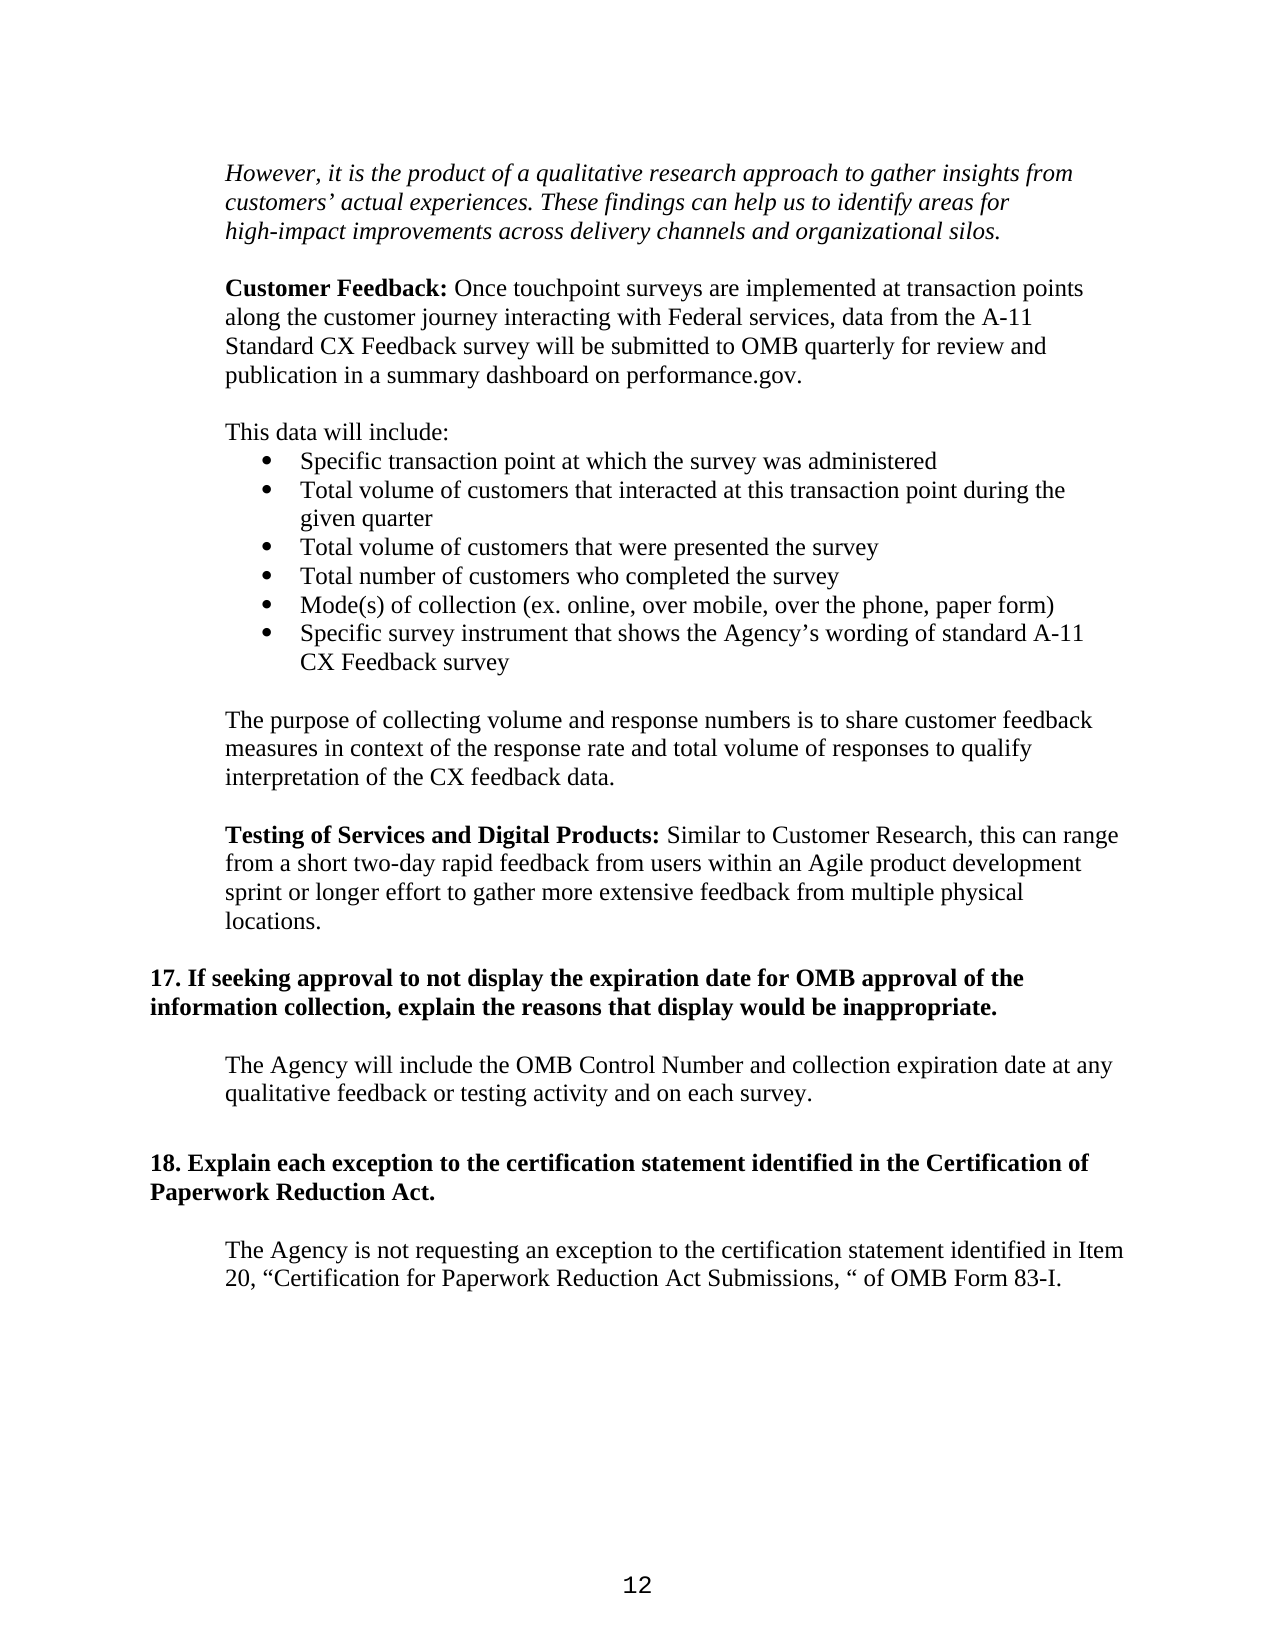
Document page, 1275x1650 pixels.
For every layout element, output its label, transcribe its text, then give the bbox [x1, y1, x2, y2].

list Specific transaction point at which the survey was administered [262, 446, 1125, 475]
text Testing of Services and Digital Products: Similar to Customer Research, this can range from a short two-day rapid feedback from users within an Agile product development sprint or longer effort to gather more extensive feedback from multiple physical locations. [225, 820, 1125, 935]
text The Agency will include the OMB Control Number and collection expiration date at any qualitative feedback or testing activity and on each survey. [225, 1050, 1125, 1107]
text Customer Feedback: Once touchpoint surveys are implemented at transaction points along the customer journey interacting with Federal services, data from the A-11 Standard CX Feedback survey will be submitted to OMB quarterly for review and publication in a summary dashboard on performance.gov. [225, 273, 1125, 388]
text 18. Explain each exception to the certification statement identified in the Certification of Paperwork Reduction Act. [150, 1148, 1125, 1206]
list Total number of customers who completed the survey [262, 561, 1125, 590]
text 17. If seeking approval to not display the expiration date for OMB approval of the information collection, explain the reasons that display would be inappropriate. [150, 963, 1125, 1021]
list Total volume of customers that interacted at this transaction point during the given quarter [262, 475, 1125, 532]
list Mode(s) of collection (ex. online, over mobile, over the phone, paper form) [262, 590, 1125, 618]
list Specific survey instrument that shows the Agency’s wording of standard A-11 CX Feedback survey [262, 618, 1125, 676]
text The Agency is not requesting an exception to the certification statement identified in Item 20, “Certification for Paperwork Reduction Act Submissions, “ of OMB Form 83-I. [225, 1235, 1125, 1292]
text However, it is the product of a qualitative research approach to gather insights from [225, 158, 1125, 187]
text high-impact improvements across delivery channels and organizational silos. [225, 216, 1125, 245]
text customers’ actual experiences. These findings can help us to identify areas for [225, 187, 1125, 216]
text This data will include: [225, 417, 1125, 446]
list Total volume of customers that were presented the survey [262, 532, 1125, 561]
text The purpose of collecting volume and response numbers is to share customer feedback measures in context of the response rate and total volume of responses to qualify interpretation of the CX feedback data. [225, 705, 1125, 791]
